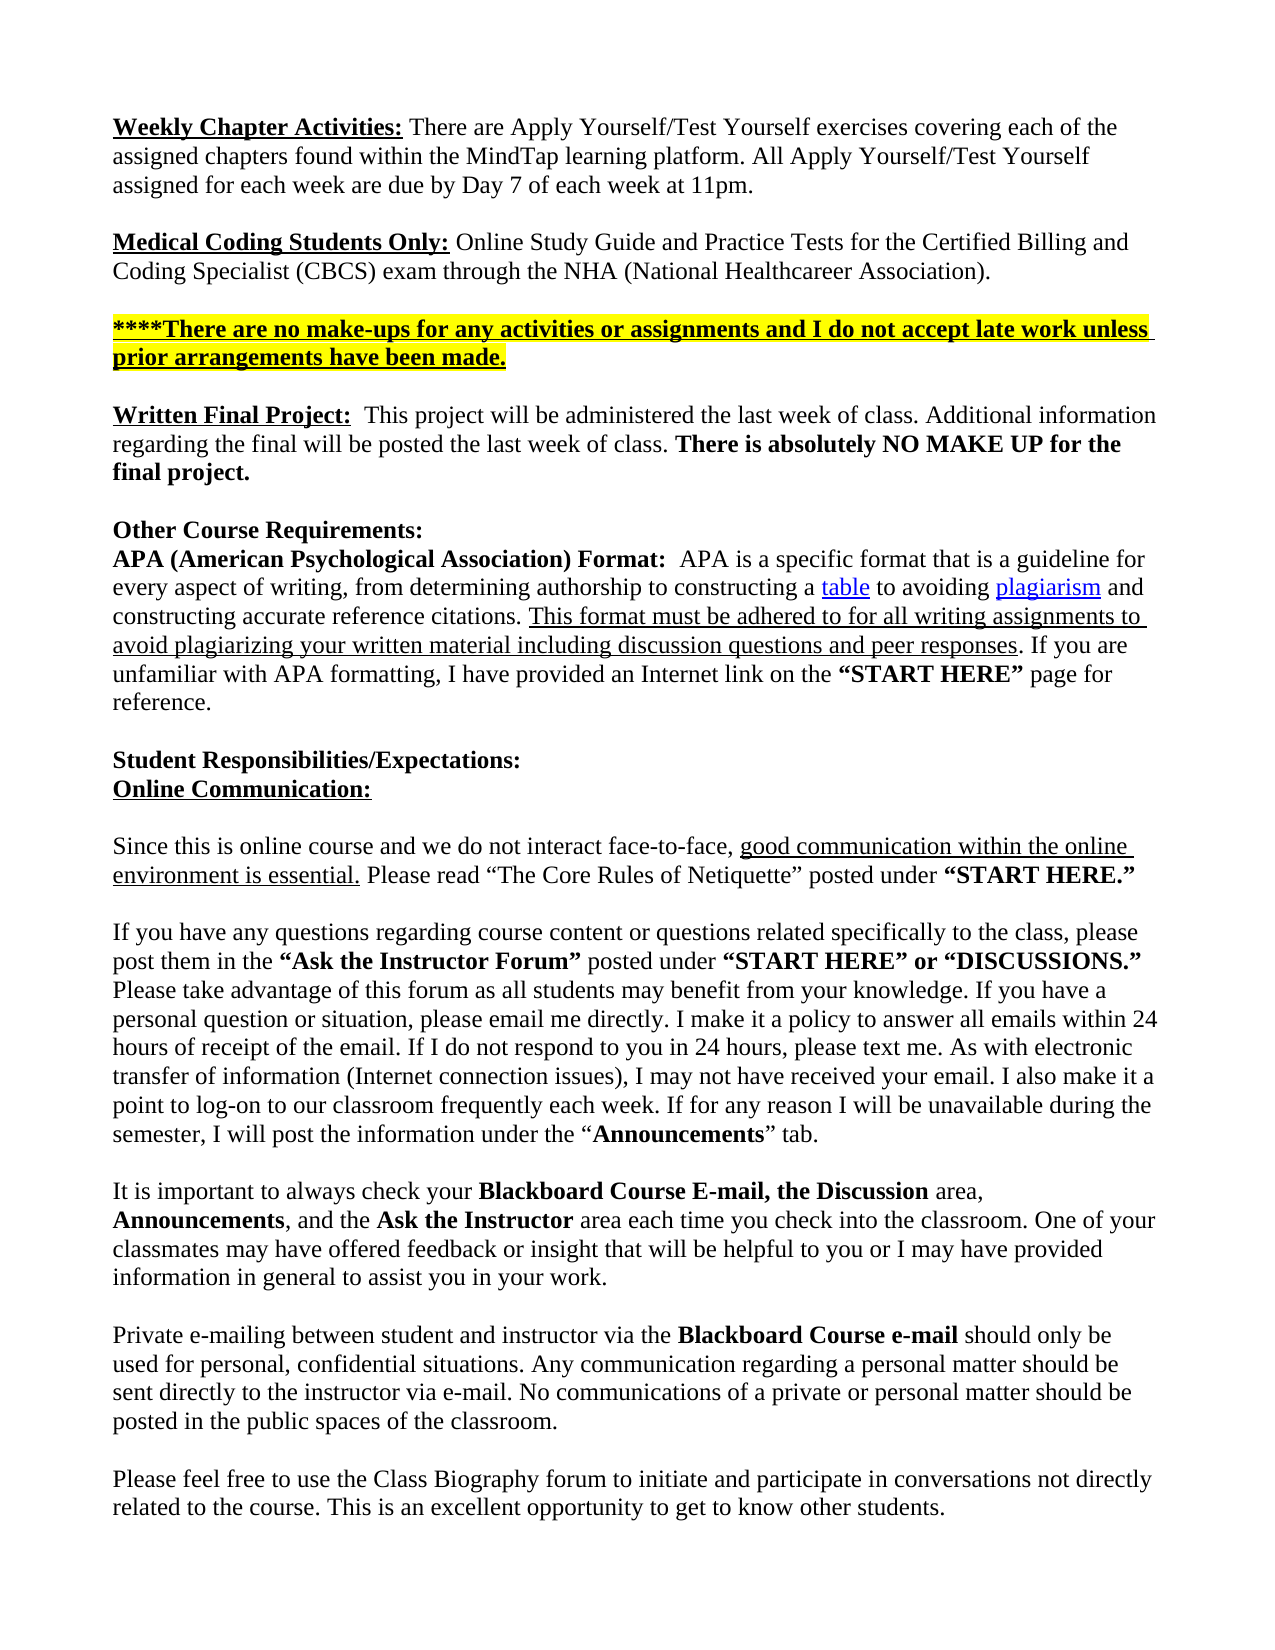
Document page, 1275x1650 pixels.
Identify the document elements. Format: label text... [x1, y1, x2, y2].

text Private e-mailing between student and instructor via the Blackboard Course e-mail should only be used for personal, confidential situations. Any communication regarding a personal matter should be sent directly to the instructor via e-mail. No communications of a private or personal matter should be posted in the public spaces of the classroom. [112, 1320, 1162, 1435]
text ****There are no make-ups for any activities or assignments and I do not accept late work unless prior arrangements have been made. [112, 314, 1162, 371]
text Medical Coding Students Only: Online Study Guide and Practice Tests for the Certified Billing and Coding Specialist (CBCS) exam through the NHA (National Healthcareer Association). [112, 227, 1162, 285]
text If you have any questions regarding course content or questions related specifically to the class, please post them in the “Ask the Instructor Forum” posted under “START HERE” or “DISCUSSIONS.” Please take advantage of this forum as all students may benefit from your knowledge. If you have a personal question or situation, please email me directly. I make it a policy to answer all emails within 24 hours of receipt of the email. If I do not respond to you in 24 hours, please text me. As with electronic transfer of information (Internet connection issues), I may not have received your email. I also make it a point to log-on to our classroom frequently each week. If for any reason I will be unavailable during the semester, I will post the information under the “Announcements” tab. [112, 917, 1162, 1147]
text Weekly Chapter Activities: There are Apply Yourself/Test Yourself exercises covering each of the assigned chapters found within the MindTap learning platform. All Apply Yourself/Test Yourself assigned for each week are due by Day 7 of each week at 11pm. [112, 112, 1162, 199]
text APA (American Psychological Association) Format: APA is a specific format that is a guideline for every aspect of writing, from determining authorship to constructing a table to avoiding plagiarism and constructing accurate reference citations. This format must be adhered to for all writing assignments to avoid plagiarizing your written material including discussion questions and peer responses. If you are unfamiliar with APA formatting, I have provided an Internet link on the “START HERE” page for reference. [112, 544, 1162, 716]
text Other Course Requirements: [112, 515, 1162, 544]
text Student Responsibilities/Expectations: [112, 745, 1162, 774]
text Online Communication: [112, 774, 1162, 831]
text Please feel free to use the Class Biography forum to initiate and participate in conversations not directly related to the course. This is an excellent opportunity to get to know other students. [112, 1464, 1162, 1521]
text Written Final Project: This project will be administered the last week of class. Additional information regarding the final will be posted the last week of class. There is absolutely NO MAKE UP for the final project. [112, 400, 1162, 486]
text Since this is online course and we do not interact face-to-face, good communication within the online environment is essential. Please read “The Core Rules of Netiquette” posted under “START HERE.” [112, 831, 1162, 889]
text It is important to always check your Blackboard Course E-mail, the Discussion area, Announcements, and the Ask the Instructor area each time you check into the classroom. One of your classmates may have offered feedback or insight that will be helpful to you or I may have provided information in general to assist you in your work. [112, 1176, 1162, 1291]
